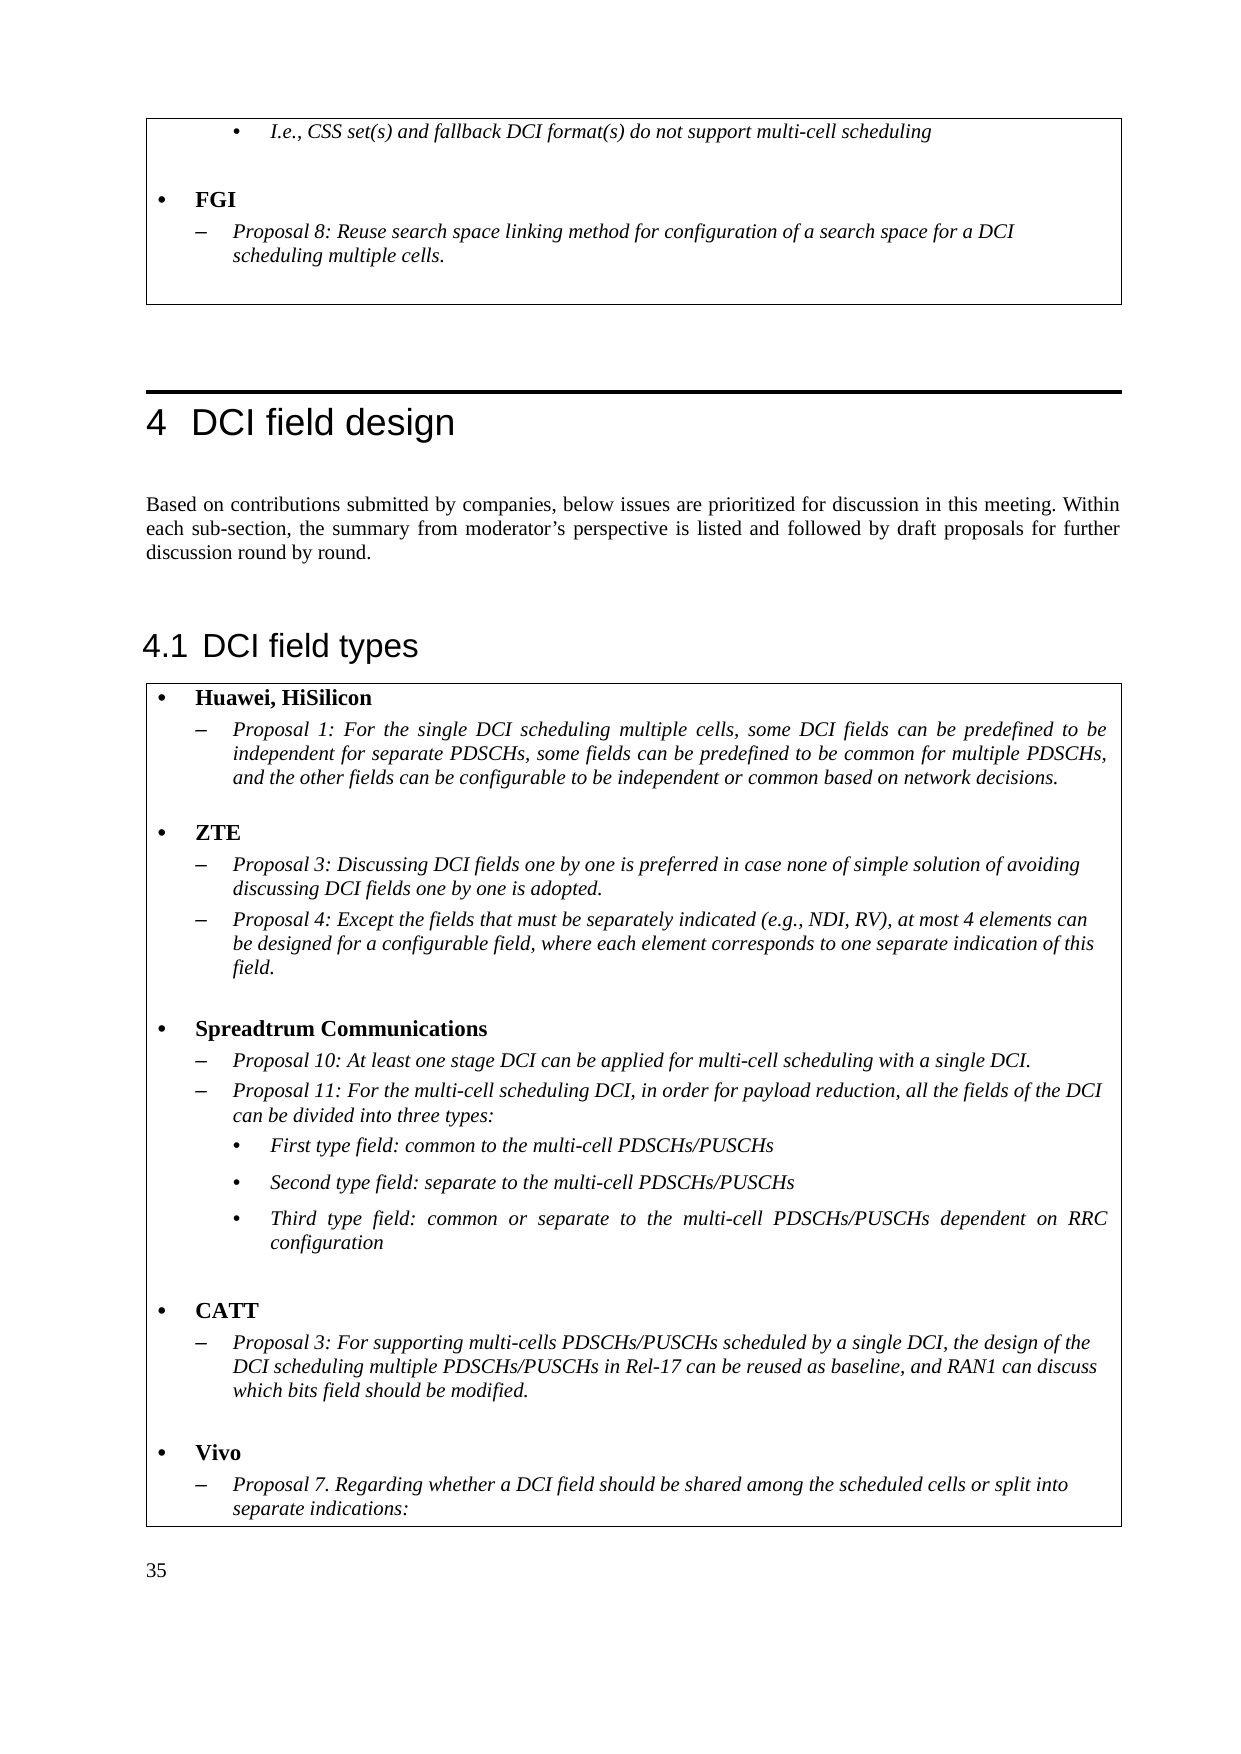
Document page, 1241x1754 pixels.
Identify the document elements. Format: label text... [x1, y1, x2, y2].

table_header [147, 119, 1121, 304]
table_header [147, 684, 1121, 1526]
subtitle DCI field types [142, 626, 1122, 664]
text Based on contributions submitted by companies, below issues are prioritized for discussion in this meeting. Within each sub-section, the summary from moderator’s perspective is listed and followed by draft proposals for further discussion round by round. [146, 492, 1122, 564]
subtitle DCI field design [146, 394, 1122, 443]
